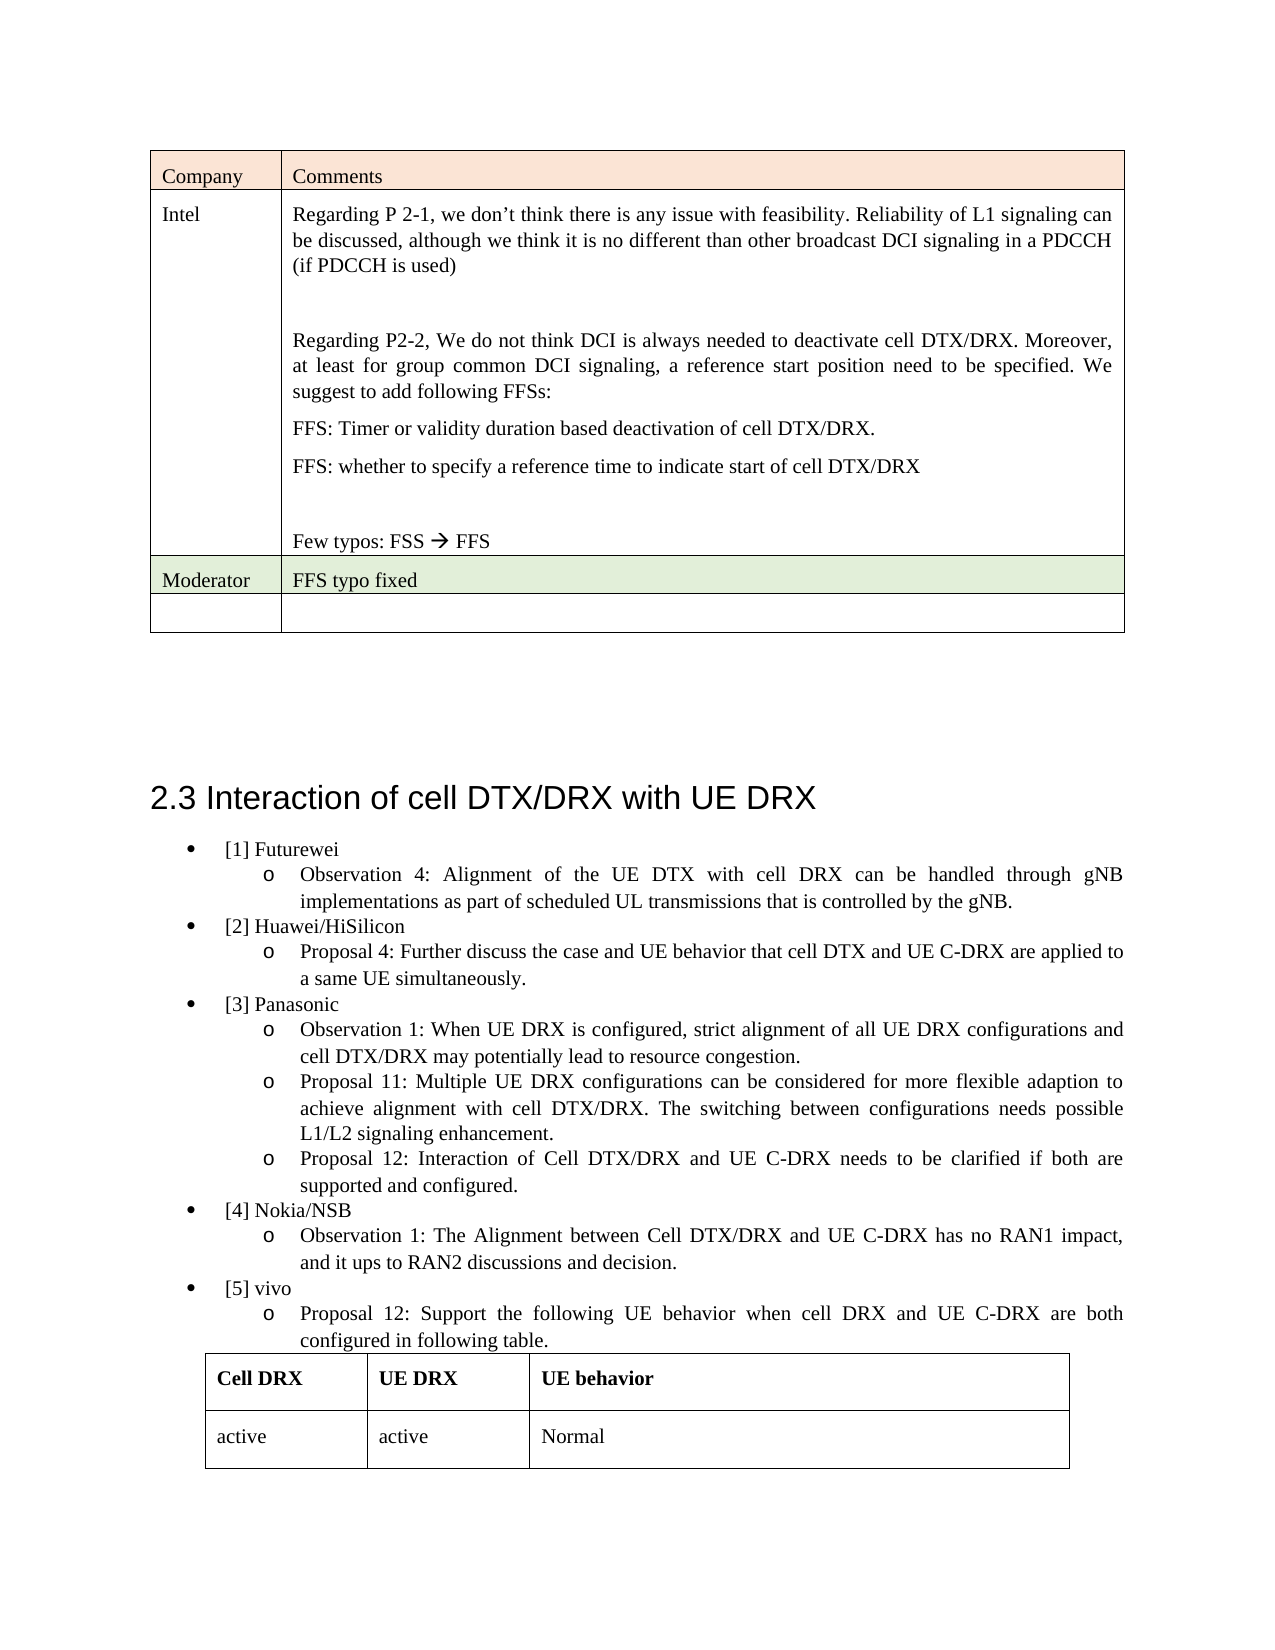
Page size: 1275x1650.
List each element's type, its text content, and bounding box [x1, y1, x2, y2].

list [3] Panasonic [187, 992, 1125, 1016]
table_cell [151, 594, 281, 632]
table_cell Intel [151, 190, 281, 554]
list Observation 1: When UE DRX is configured, strict alignment of all UE DRX configurations and cell DTX/DRX may potentially lead to resource congestion. [262, 1017, 1125, 1068]
list [1] Futurewei [187, 837, 1125, 861]
list [4] Nokia/NSB [187, 1198, 1125, 1222]
table_cell Regarding P 2-1, we don’t think there is any issue with feasibility. Reliability of L1 signaling can be discussed, although we think it is no different than other broadcast DCI signaling in a PDCCH (if PDCCH is used) Regarding P2-2, We do not think DCI is always needed to deactivate cell DTX/DRX. Moreover, at least for group common DCI signaling, a reference start position need to be specified. We suggest to add following FFSs: FFS: Timer or validity duration based deactivation of cell DTX/DRX. FFS: whether to specify a reference time to indicate start of cell DTX/DRX Few typos: FSS FFS [282, 190, 1124, 554]
table_cell FFS typo fixed [282, 556, 1124, 593]
list Proposal 12: Interaction of Cell DTX/DRX and UE C-DRX needs to be clarified if both are supported and configured. [262, 1146, 1125, 1197]
list Proposal 11: Multiple UE DRX configurations can be considered for more flexible adaption to achieve alignment with cell DTX/DRX. The switching between configurations needs possible L1/L2 signaling enhancement. [262, 1069, 1125, 1145]
table_header Cell DRX [206, 1354, 367, 1410]
list Proposal 4: Further discuss the case and UE behavior that cell DTX and UE C-DRX are applied to a same UE simultaneously. [262, 939, 1125, 990]
list Proposal 12: Support the following UE behavior when cell DRX and UE C-DRX are both configured in following table. [262, 1301, 1125, 1352]
table_header UE DRX [368, 1354, 529, 1410]
list Observation 1: The Alignment between Cell DTX/DRX and UE C-DRX has no RAN1 impact, and it ups to RAN2 discussions and decision. [262, 1223, 1125, 1274]
table_cell [282, 594, 1124, 632]
table_header UE behavior [530, 1354, 1069, 1410]
table_cell active [206, 1411, 367, 1468]
table_cell Moderator [151, 556, 281, 593]
table_cell active [368, 1411, 529, 1468]
list Observation 4: Alignment of the UE DTX with cell DRX can be handled through gNB implementations as part of scheduled UL transmissions that is controlled by the gNB. [262, 862, 1125, 913]
table_header Comments [282, 151, 1124, 189]
list [2] Huawei/HiSilicon [187, 914, 1125, 938]
table_cell Normal [530, 1411, 1069, 1468]
subtitle 2.3 Interaction of cell DTX/DRX with UE DRX [150, 778, 1125, 816]
table_header Company [151, 151, 281, 189]
list [5] vivo [187, 1276, 1125, 1299]
